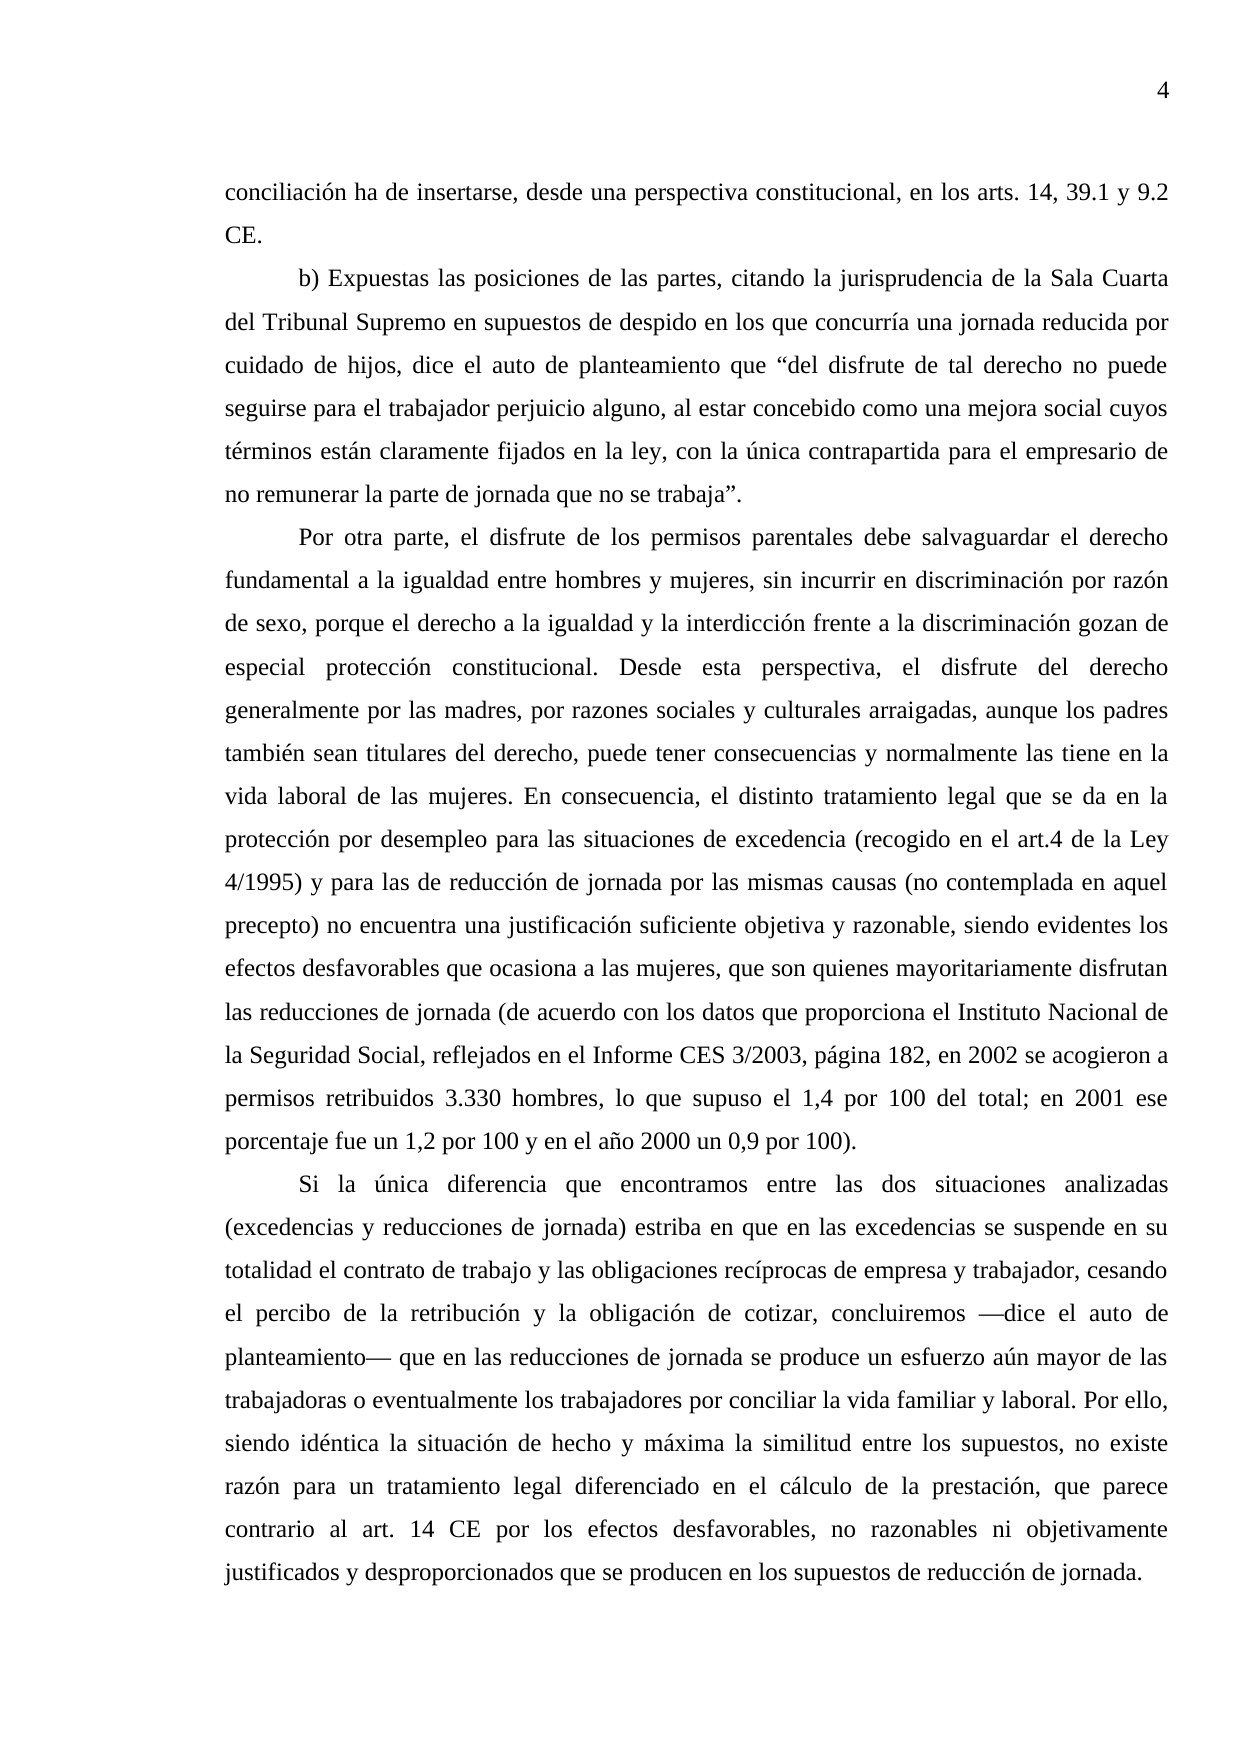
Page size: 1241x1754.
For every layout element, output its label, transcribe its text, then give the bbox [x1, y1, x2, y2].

text Por otra parte, el disfrute de los permisos parentales debe salvaguardar el derecho fundamental a la igualdad entre hombres y mujeres, sin incurrir en discriminación por razón de sexo, porque el derecho a la igualdad y la interdicción frente a la discriminación gozan de especial protección constitucional. Desde esta perspectiva, el disfrute del derecho generalmente por las madres, por razones sociales y culturales arraigadas, aunque los padres también sean titulares del derecho, puede tener consecuencias y normalmente las tiene en la vida laboral de las mujeres. En consecuencia, el distinto tratamiento legal que se da en la protección por desempleo para las situaciones de excedencia (recogido en el art.4 de la Ley 4/1995) y para las de reducción de jornada por las mismas causas (no contemplada en aquel precepto) no encuentra una justificación suficiente objetiva y razonable, siendo evidentes los efectos desfavorables que ocasiona a las mujeres, que son quienes mayoritariamente disfrutan las reducciones de jornada (de acuerdo con los datos que proporciona el Instituto Nacional de la Seguridad Social, reflejados en el Informe CES 3/2003, página 182, en 2002 se acogieron a permisos retribuidos 3.330 hombres, lo que supuso el 1,4 por 100 del total; en 2001 ese porcentaje fue un 1,2 por 100 y en el año 2000 un 0,9 por 100). [224, 522, 1169, 1155]
text Si la única diferencia que encontramos entre las dos situaciones analizadas (excedencias y reducciones de jornada) estriba en que en las excedencias se suspende en su totalidad el contrato de trabajo y las obligaciones recíprocas de empresa y trabajador, cesando el percibo de la retribución y la obligación de cotizar, concluiremos —dice el auto de planteamiento— que en las reducciones de jornada se produce un esfuerzo aún mayor de las trabajadoras o eventualmente los trabajadores por conciliar la vida familiar y laboral. Por ello, siendo idéntica la situación de hecho y máxima la similitud entre los supuestos, no existe razón para un tratamiento legal diferenciado en el cálculo de la prestación, que parece contrario al art. 14 CE por los efectos desfavorables, no razonables ni objetivamente justificados y desproporcionados que se producen en los supuestos de reducción de jornada. [224, 1169, 1169, 1586]
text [224, 177, 1169, 249]
text b) Expuestas las posiciones de las partes, citando la jurisprudencia de la Sala Cuarta del Tribunal Supremo en supuestos de despido en los que concurría una jornada reducida por cuidado de hijos, dice el auto de planteamiento que “del disfrute de tal derecho no puede seguirse para el trabajador perjuicio alguno, al estar concebido como una mejora social cuyos términos están claramente fijados en la ley, con la única contrapartida para el empresario de no remunerar la parte de jornada que no se trabaja”. [224, 263, 1169, 508]
